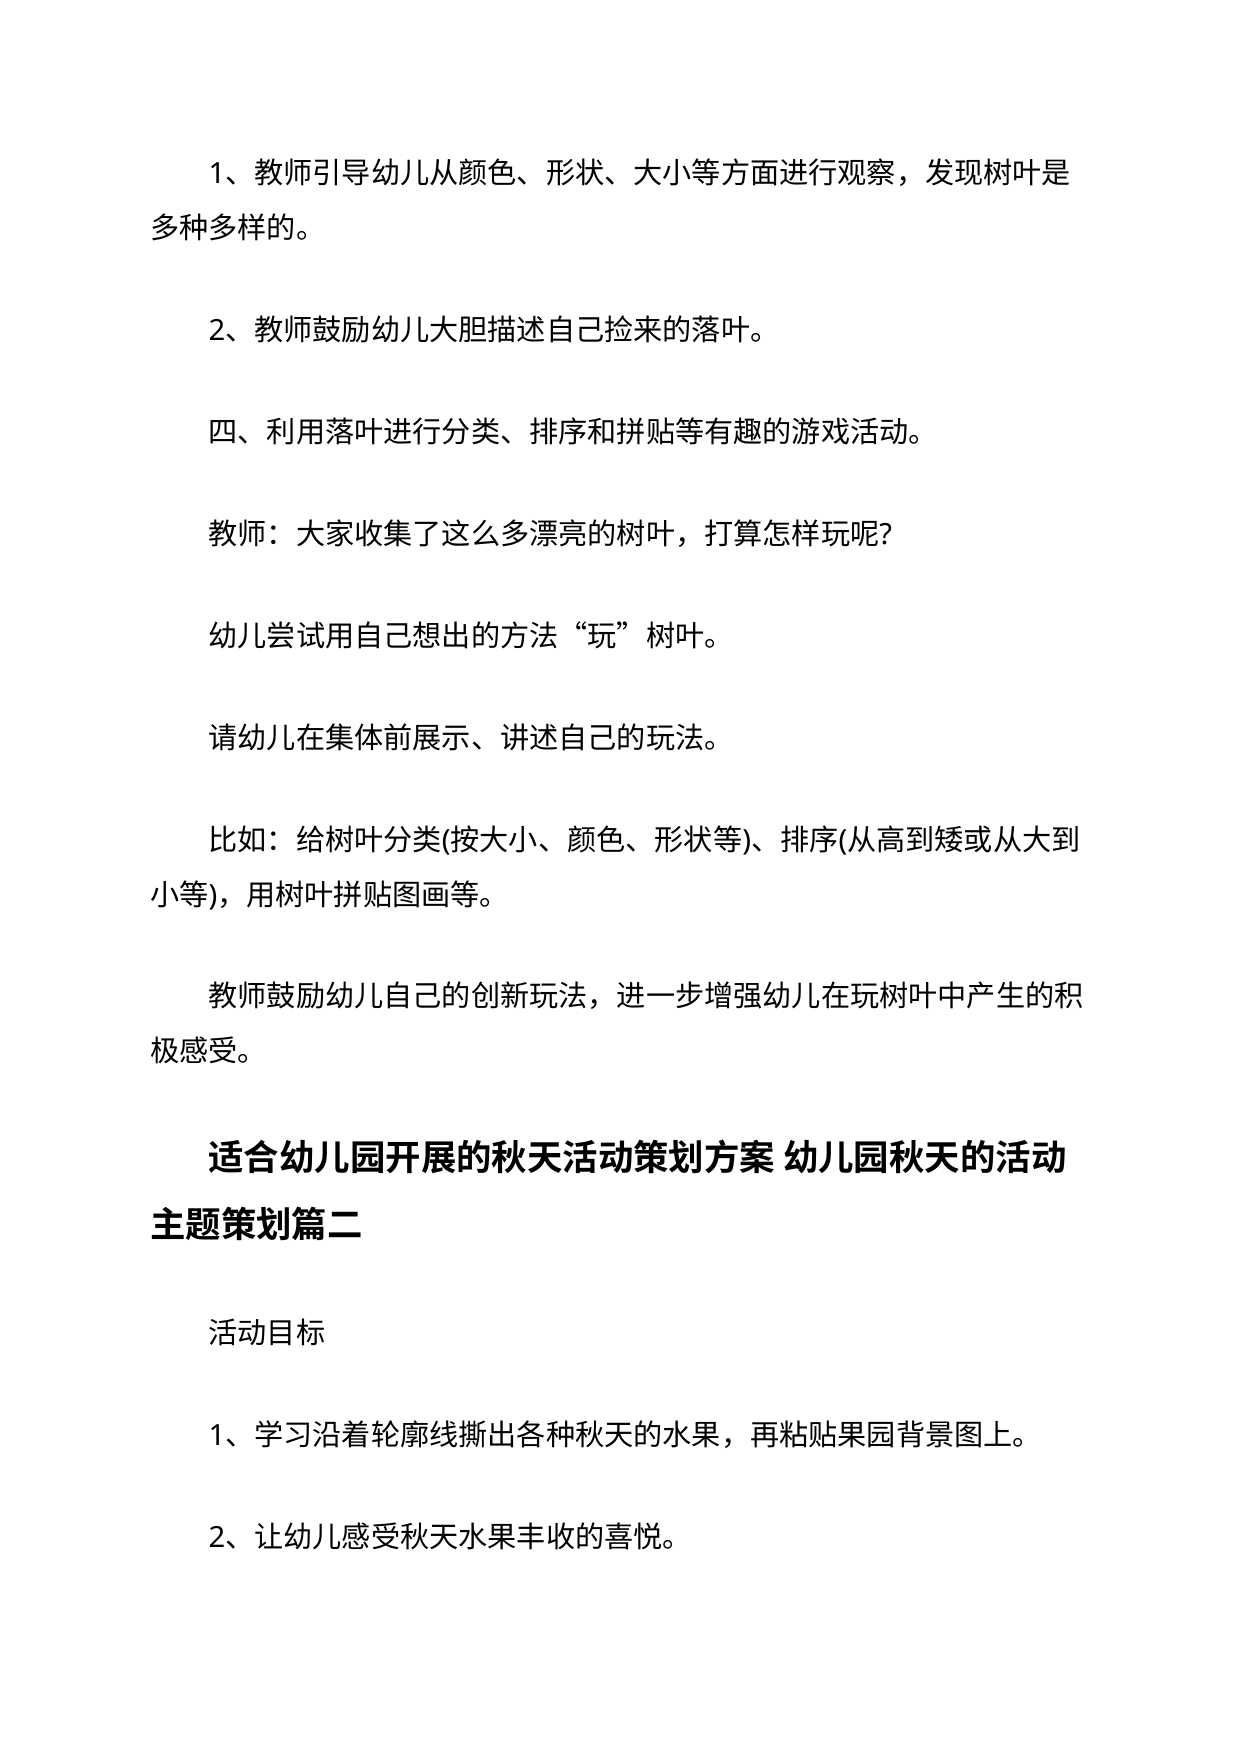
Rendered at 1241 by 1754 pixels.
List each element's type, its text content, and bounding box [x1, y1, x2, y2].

text 1、教师引导幼儿从颜色、形状、大小等方面进行观察，发现树叶是多种多样的。 [150, 150, 1090, 247]
text 四、利用落叶进行分类、排序和拼贴等有趣的游戏活动。 [150, 409, 1090, 451]
text 幼儿尝试用自己想出的方法“玩”树叶。 [150, 612, 1090, 655]
text 活动目标 [150, 1310, 1090, 1352]
text 请幼儿在集体前展示、讲述自己的玩法。 [150, 714, 1090, 757]
text 比如：给树叶分类(按大小、颜色、形状等)、排序(从高到矮或从大到小等)，用树叶拼贴图画等。 [150, 816, 1090, 913]
text 2、让幼儿感受秋天水果丰收的喜悦。 [150, 1513, 1090, 1556]
text 教师：大家收集了这么多漂亮的树叶，打算怎样玩呢? [150, 511, 1090, 553]
text 教师鼓励幼儿自己的创新玩法，进一步增强幼儿在玩树叶中产生的积极感受。 [150, 973, 1090, 1070]
text 适合幼儿园开展的秋天活动策划方案 幼儿园秋天的活动主题策划篇二 [150, 1130, 1090, 1247]
text 1、学习沿着轮廓线撕出各种秋天的水果，再粘贴果园背景图上。 [150, 1411, 1090, 1454]
text 2、教师鼓励幼儿大胆描述自己捡来的落叶。 [150, 307, 1090, 349]
